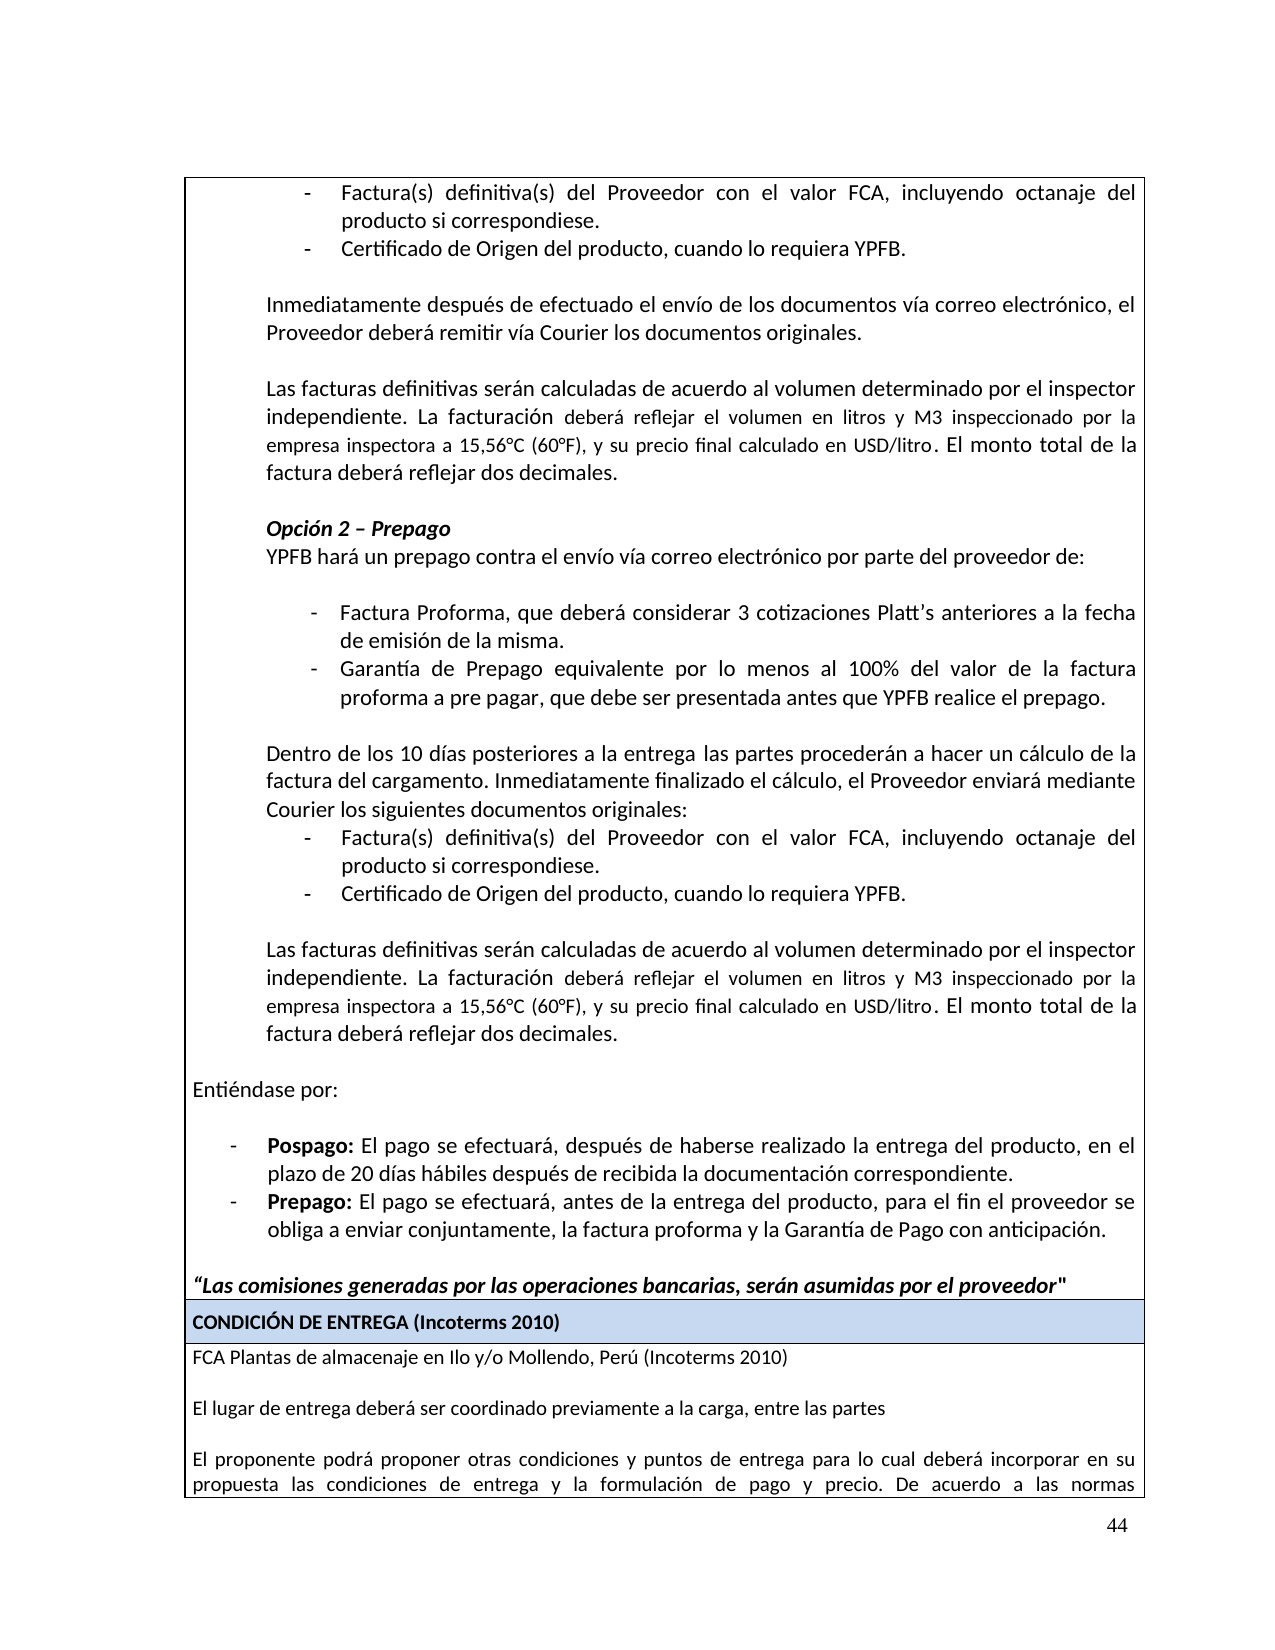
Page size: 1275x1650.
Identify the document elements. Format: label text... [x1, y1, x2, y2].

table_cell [186, 178, 1144, 1299]
table_cell CONDICIÓN DE ENTREGA (Incoterms 2010) [186, 1300, 1144, 1343]
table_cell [186, 1344, 1144, 1497]
